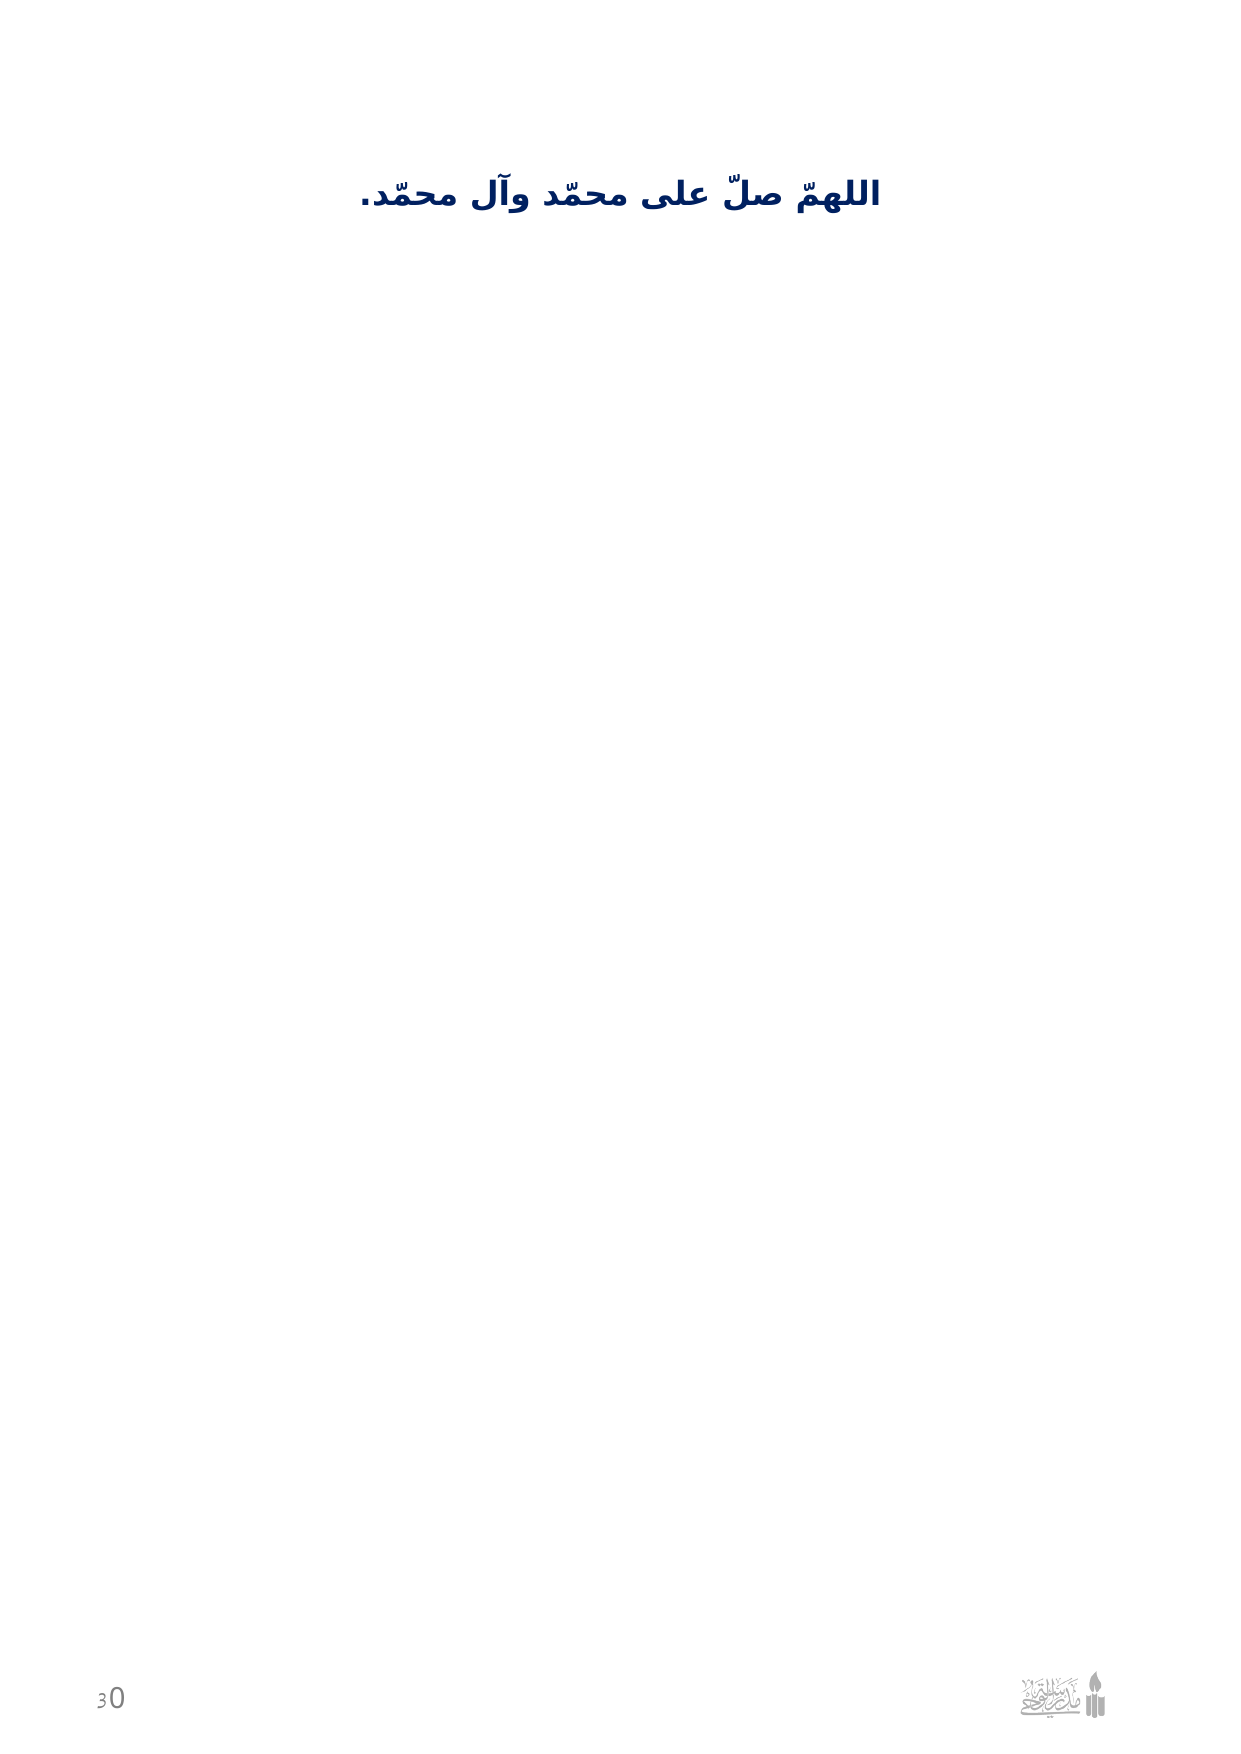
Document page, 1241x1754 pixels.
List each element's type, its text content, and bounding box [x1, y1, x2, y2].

text اللهمّ صلّ على محمّد وآل محمّد. [177, 175, 1063, 213]
picture [1020, 1671, 1105, 1718]
